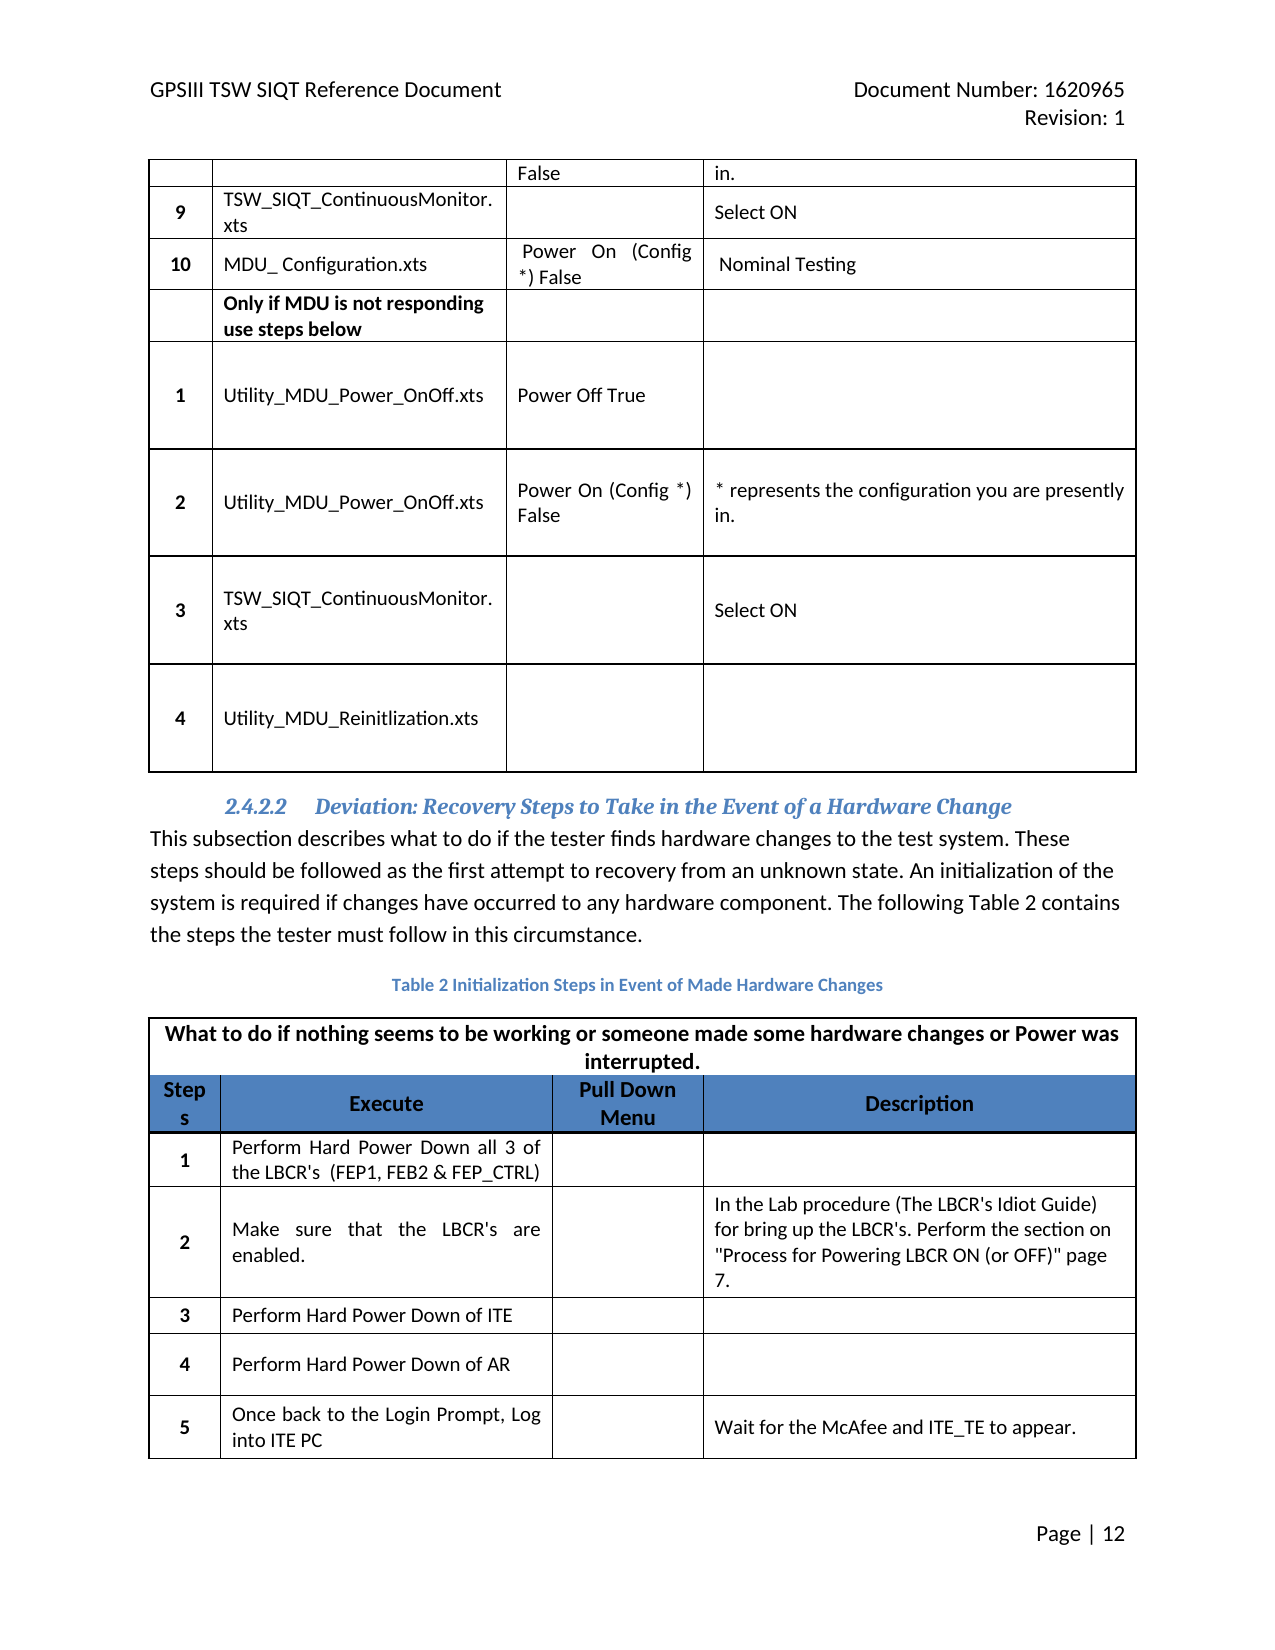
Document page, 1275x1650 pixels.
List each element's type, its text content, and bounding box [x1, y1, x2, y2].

table_cell [507, 557, 703, 663]
table_cell 2 [150, 1187, 220, 1297]
table_cell 4 [150, 665, 212, 771]
table_cell Execute [221, 1075, 552, 1131]
table_cell [704, 1134, 1135, 1186]
table_cell Wait for the McAfee and ITE_TE to appear. [704, 1396, 1135, 1458]
table_cell Only if MDU is not responding use steps below [213, 290, 506, 341]
table_cell Power On (Config *) False [507, 239, 703, 289]
table_cell Once back to the Login Prompt, Log into ITE PC [221, 1396, 552, 1458]
table_cell [507, 187, 703, 237]
table_cell 4 [150, 1334, 220, 1395]
table_cell Description [704, 1075, 1135, 1131]
table_cell 5 [150, 1396, 220, 1458]
table_cell Utility_MDU_Power_OnOff.xts [213, 450, 506, 555]
table_cell [150, 290, 212, 341]
table_cell Make sure that the LBCR's are enabled. [221, 1187, 552, 1297]
table_cell 10 [150, 239, 212, 289]
text This subsection describes what to do if the tester finds hardware changes to the test system. These steps should be followed as the first attempt to recovery from an unknown state. An initialization of the system is required if changes have occurred to any hardware component. The following Table 2 contains the steps the tester must follow in this circumstance. [150, 824, 1125, 948]
table_cell [507, 290, 703, 341]
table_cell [704, 160, 1135, 186]
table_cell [213, 160, 506, 186]
subtitle Deviation: Recovery Steps to Take in the Event of a Hardware Change [225, 794, 1125, 820]
table_cell TSW_SIQT_ContinuousMonitor.xts [213, 187, 506, 237]
table_cell 9 [150, 187, 212, 237]
table_cell Utility_MDU_Reinitlization.xts [213, 665, 506, 771]
table_cell 2 [150, 450, 212, 555]
table_cell 3 [150, 1298, 220, 1333]
table_cell Perform Hard Power Down all 3 of the LBCR's (FEP1, FEB2 & FEP_CTRL) [221, 1134, 552, 1186]
table_cell [553, 1334, 703, 1395]
table_cell Select ON [704, 187, 1135, 237]
table_cell Steps [150, 1075, 220, 1131]
table_cell [553, 1187, 703, 1297]
table_cell Power Off True [507, 342, 703, 447]
table_cell * represents the configuration you are presently in. [704, 450, 1135, 555]
table_cell Perform Hard Power Down of AR [221, 1334, 552, 1395]
table_cell MDU_ Configuration.xts [213, 239, 506, 289]
table_cell [704, 1334, 1135, 1395]
table_cell [553, 1298, 703, 1333]
table_cell [553, 1134, 703, 1186]
table_cell TSW_SIQT_ContinuousMonitor.xts [213, 557, 506, 663]
table_cell Perform Hard Power Down of ITE [221, 1298, 552, 1333]
table_cell [704, 1298, 1135, 1333]
table_cell Utility_MDU_Power_OnOff.xts [213, 342, 506, 447]
table_cell In the Lab procedure (The LBCR's Idiot Guide) for bring up the LBCR's. Perform the section on "Process for Powering LBCR ON (or OFF)" page 7. [704, 1187, 1135, 1297]
table_cell 1 [150, 1134, 220, 1186]
table_cell [704, 342, 1135, 447]
table_cell Power On (Config *) False [507, 450, 703, 555]
table_cell Pull Down Menu [553, 1075, 703, 1131]
table_cell [507, 665, 703, 771]
table_cell [704, 290, 1135, 341]
table_cell 8 [150, 160, 212, 186]
table_cell Nominal Testing [704, 239, 1135, 289]
table_cell 1 [150, 342, 212, 447]
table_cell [507, 160, 703, 186]
table_cell [704, 665, 1135, 771]
table_header What to do if nothing seems to be working or someone made some hardware changes or Power was interrupted. [150, 1019, 1135, 1075]
table_cell [553, 1396, 703, 1458]
table_cell 3 [150, 557, 212, 663]
table_cell Select ON [704, 557, 1135, 663]
